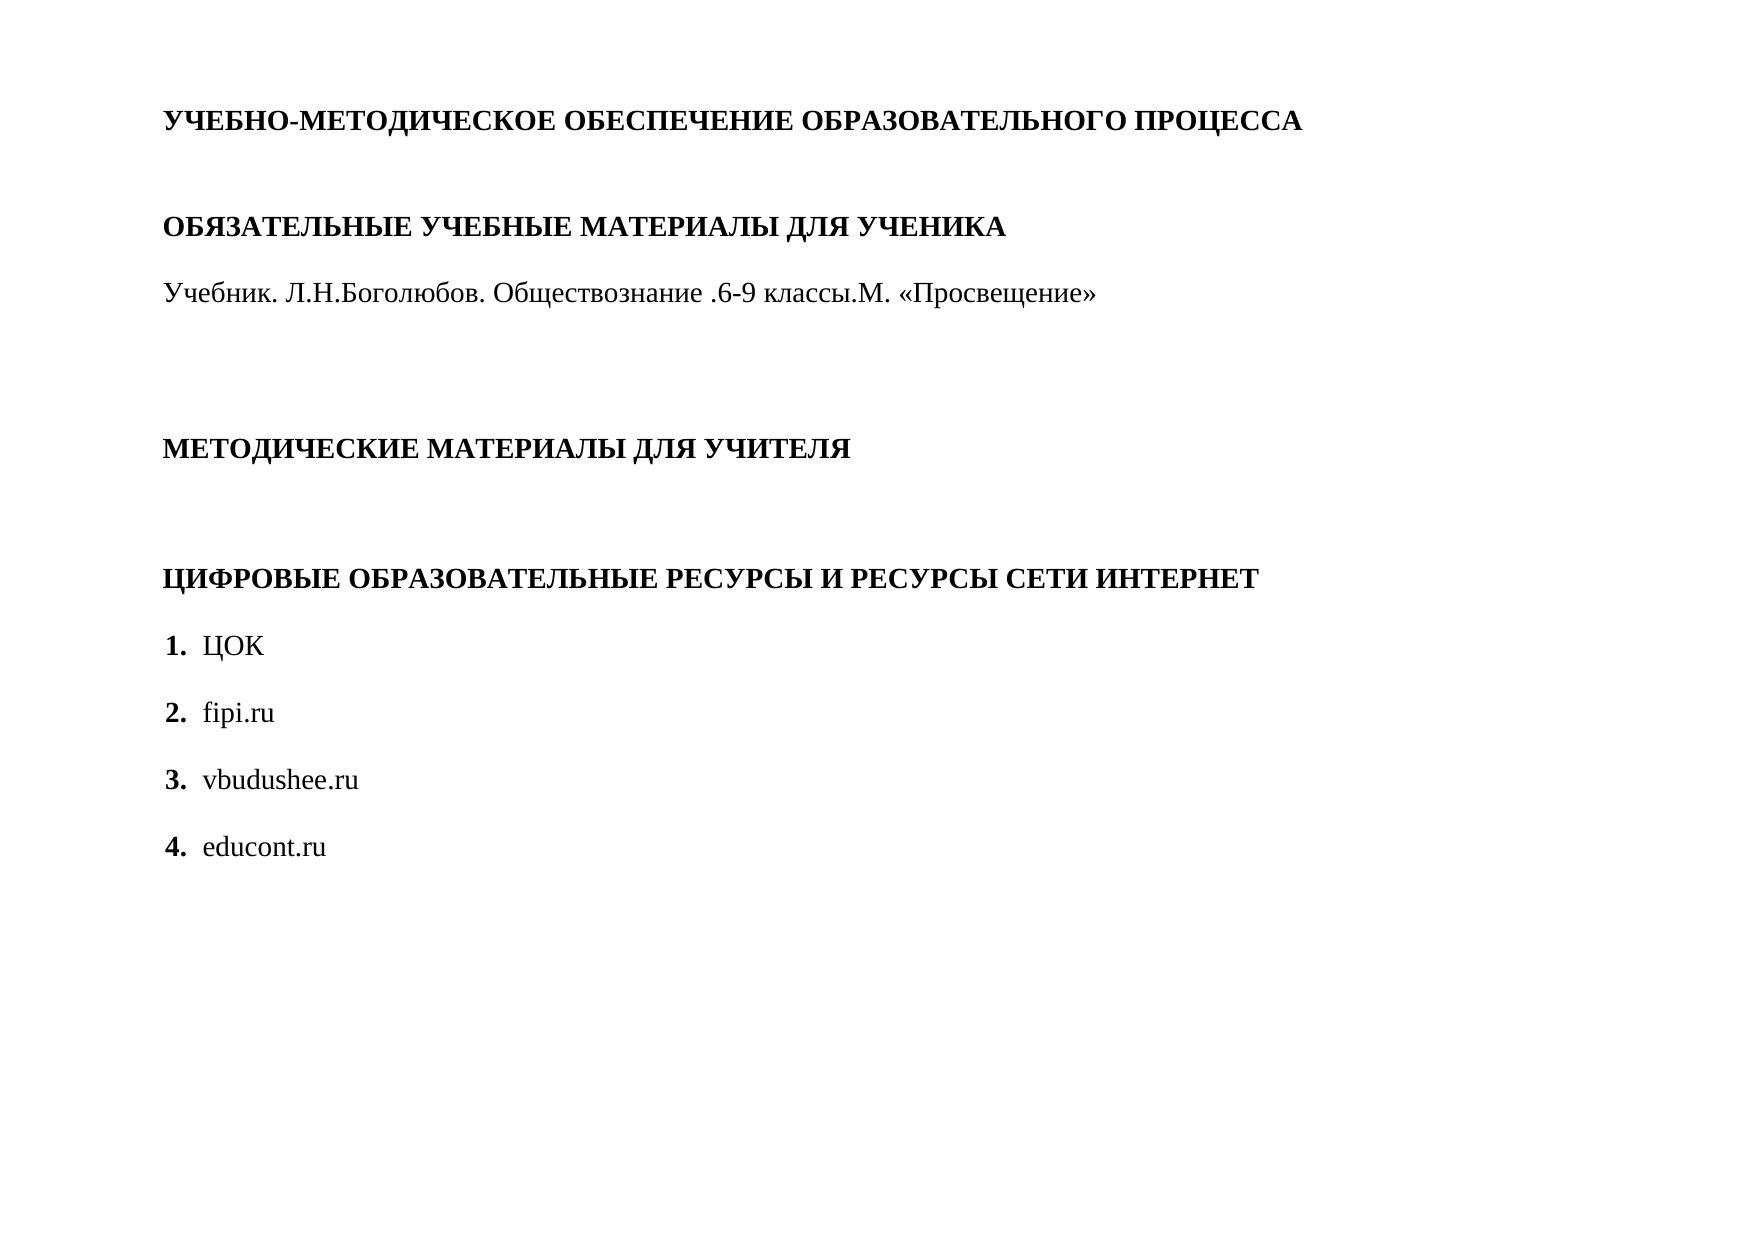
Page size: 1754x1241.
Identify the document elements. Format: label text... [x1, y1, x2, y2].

text 2. fipi.ru [165, 695, 1638, 729]
text УЧЕБНО-МЕТОДИЧЕСКОЕ ОБЕСПЕЧЕНИЕ ОБРАЗОВАТЕЛЬНОГО ПРОЦЕССА [162, 103, 1638, 137]
text ОБЯЗАТЕЛЬНЫЕ УЧЕБНЫЕ МАТЕРИАЛЫ ДЛЯ УЧЕНИКА [162, 209, 1638, 242]
text 3. vbudushee.ru [165, 762, 1638, 796]
text МЕТОДИЧЕСКИЕ МАТЕРИАЛЫ ДЛЯ УЧИТЕЛЯ [162, 431, 1638, 464]
text ЦИФРОВЫЕ ОБРАЗОВАТЕЛЬНЫЕ РЕСУРСЫ И РЕСУРСЫ СЕТИ ИНТЕРНЕТ [162, 561, 1638, 595]
text 1. ЦОК [165, 628, 1638, 662]
text 4. educont.ru [165, 829, 1638, 863]
text Учебник. Л.Н.Боголюбов. Обществознание .6-9 классы.М. «Просвещение» [162, 276, 1638, 309]
